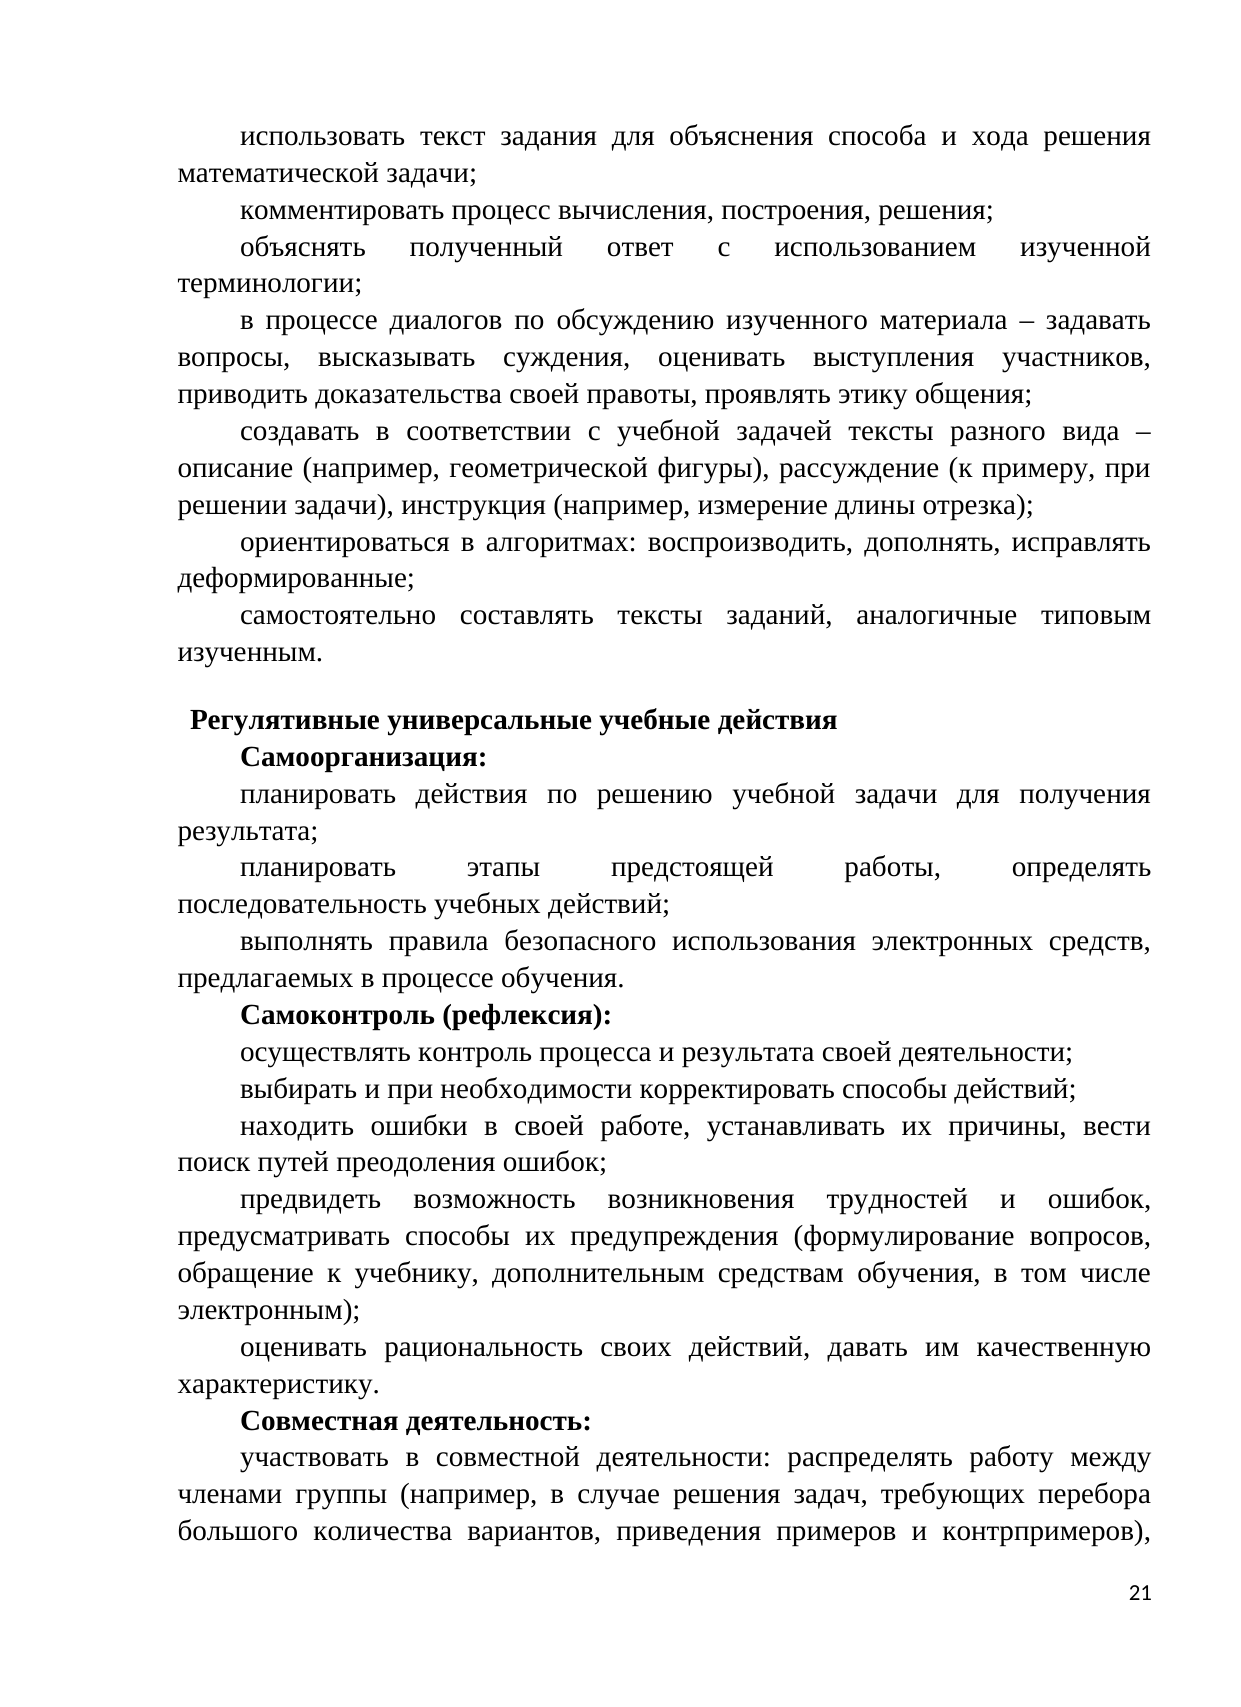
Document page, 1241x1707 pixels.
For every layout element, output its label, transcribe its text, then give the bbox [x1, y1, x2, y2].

text ориентироваться в алгоритмах: воспроизводить, дополнять, исправлять деформированные; [177, 524, 1152, 594]
text находить ошибки в своей работе, устанавливать их причины, вести поиск путей преодоления ошибок; [177, 1108, 1152, 1178]
text оценивать рациональность своих действий, давать им качественную характеристику. [177, 1329, 1152, 1399]
text объяснять полученный ответ с использованием изученной терминологии; [177, 229, 1152, 299]
text самостоятельно составлять тексты заданий, аналогичные типовым изученным. [177, 597, 1152, 668]
text Самоорганизация: [177, 739, 1152, 772]
text выполнять правила безопасного использования электронных средств, предлагаемых в процессе обучения. [177, 923, 1152, 994]
text Самоконтроль (рефлексия): [177, 997, 1152, 1031]
text Совместная деятельность: [177, 1403, 1152, 1436]
text выбирать и при необходимости корректировать способы действий; [177, 1071, 1152, 1104]
text Регулятивные универсальные учебные действия [190, 702, 1152, 736]
text планировать этапы предстоящей работы, определять последовательность учебных действий; [177, 849, 1152, 920]
text комментировать процесс вычисления, построения, решения; [177, 192, 1152, 225]
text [177, 1439, 1152, 1547]
text создавать в соответствии с учебной задачей тексты разного вида – описание (например, геометрической фигуры), рассуждение (к примеру, при решении задачи), инструкция (например, измерение длины отрезка); [177, 413, 1152, 520]
text предвидеть возможность возникновения трудностей и ошибок, предусматривать способы их предупреждения (формулирование вопросов, обращение к учебнику, дополнительным средствам обучения, в том числе электронным); [177, 1181, 1152, 1326]
text планировать действия по решению учебной задачи для получения результата; [177, 776, 1152, 846]
text осуществлять контроль процесса и результата своей деятельности; [177, 1034, 1152, 1067]
text в процессе диалогов по обсуждению изученного материала – задавать вопросы, высказывать суждения, оценивать выступления участников, приводить доказательства своей правоты, проявлять этику общения; [177, 302, 1152, 410]
text использовать текст задания для объяснения способа и хода решения математической задачи; [177, 118, 1152, 188]
